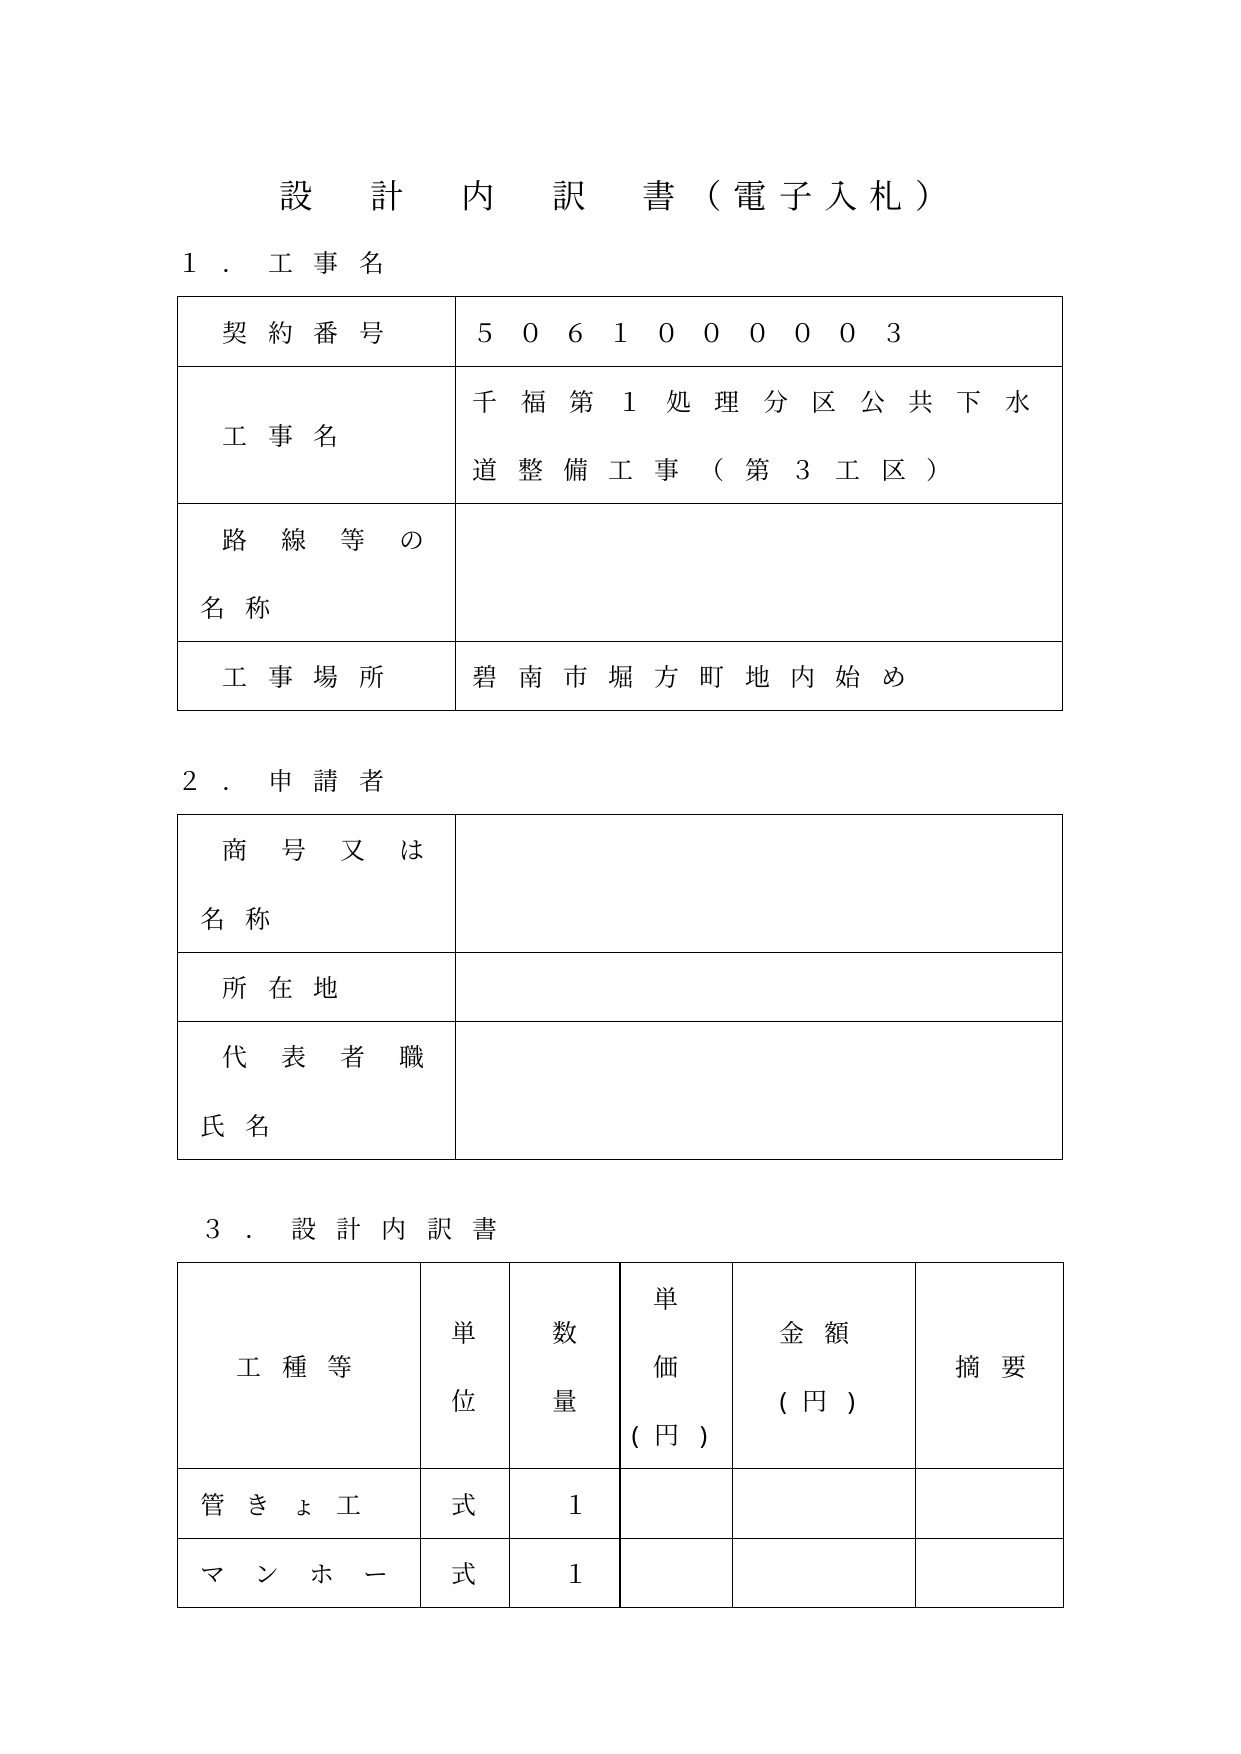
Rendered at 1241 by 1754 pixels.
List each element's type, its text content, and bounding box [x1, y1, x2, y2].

table_cell 代表者職氏名 [178, 1022, 455, 1159]
table_cell １ [510, 1469, 619, 1538]
table_cell [456, 1022, 1062, 1159]
table_cell [621, 1469, 732, 1538]
table_cell 碧南市堀方町地内始め [456, 642, 1062, 710]
table_cell 工事場所 [178, 642, 455, 710]
table_header 契約番号 [178, 297, 455, 366]
text ２．申請者 [177, 746, 1063, 814]
text 設 計 内 訳 書（電子入札） [177, 159, 1063, 228]
table_cell 路線等の名称 [178, 504, 455, 641]
table_cell 所在地 [178, 953, 455, 1021]
table_cell [733, 1469, 915, 1538]
table_cell 単価(円) [621, 1263, 732, 1468]
table_cell 工種等 [178, 1263, 420, 1468]
table_cell [456, 504, 1062, 641]
text １．工事名 [177, 228, 1063, 296]
table_cell 式 [421, 1539, 509, 1607]
table_cell [916, 1539, 1063, 1607]
table_cell 金額(円) [733, 1263, 915, 1468]
table_cell 摘要 [916, 1263, 1063, 1468]
table_cell 単位 [421, 1263, 509, 1468]
table_cell [916, 1469, 1063, 1538]
table_cell [733, 1539, 915, 1607]
table_header [456, 815, 1062, 952]
table_cell 式 [421, 1469, 509, 1538]
table_header ３．設計内訳書 [177, 1194, 766, 1262]
table_cell 数量 [510, 1263, 619, 1468]
table_header ５０６１０００００３ [456, 297, 1062, 366]
table_header 商号又は名称 [178, 815, 455, 952]
table_cell １ [510, 1539, 619, 1607]
table_cell 千福第１処理分区公共下水道整備工事（第３工区） [456, 367, 1062, 503]
table_cell 工事名 [178, 367, 455, 503]
table_cell [621, 1539, 732, 1607]
table_cell 管きょ工 [178, 1469, 420, 1538]
table_cell [456, 953, 1062, 1021]
table_cell マンホール工 [178, 1539, 420, 1607]
